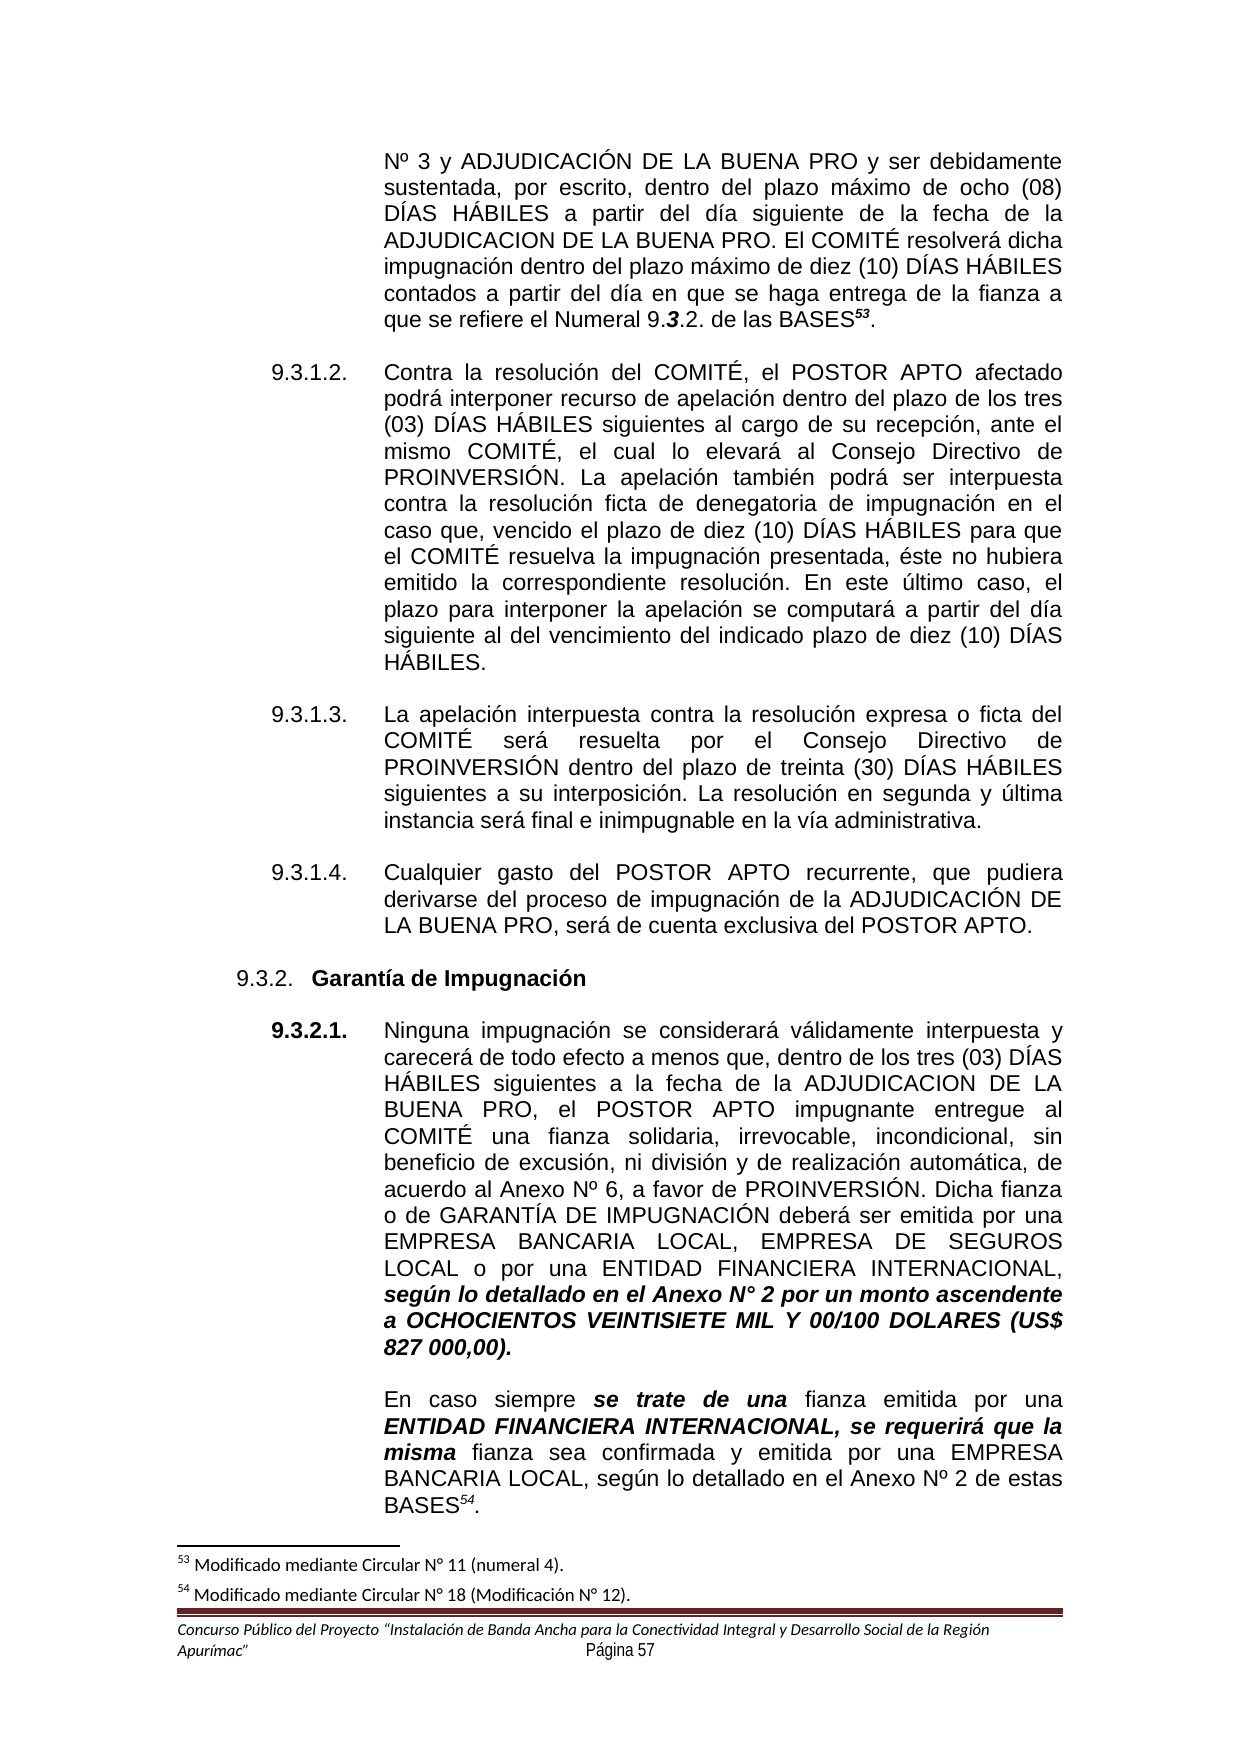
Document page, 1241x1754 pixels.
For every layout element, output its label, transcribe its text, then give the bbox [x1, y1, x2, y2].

list La apelación interpuesta contra la resolución expresa o ficta del COMITÉ será resuelta por el Consejo Directivo de PROINVERSIÓN dentro del plazo de treinta (30) DÍAS HÁBILES siguientes a su interposición. La resolución en segunda y última instancia será final e inimpugnable en la vía administrativa. [271, 701, 1063, 833]
list Garantía de Impugnación [236, 965, 1063, 991]
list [271, 148, 1063, 332]
list Cualquier gasto del POSTOR APTO recurrente, que pudiera derivarse del proceso de impugnación de la ADJUDICACIÓN DE LA BUENA PRO, será de cuenta exclusiva del POSTOR APTO. [271, 859, 1063, 938]
text En caso siempre se trate de una fianza emitida por una ENTIDAD FINANCIERA INTERNACIONAL, se requerirá que la misma fianza sea confirmada y emitida por una EMPRESA BANCARIA LOCAL, según lo detallado en el Anexo Nº 2 de estas BASES. [383, 1386, 1063, 1518]
list Contra la resolución del COMITÉ, el POSTOR APTO afectado podrá interponer recurso de apelación dentro del plazo de los tres (03) DÍAS HÁBILES siguientes al cargo de su recepción, ante el mismo COMITÉ, el cual lo elevará al Consejo Directivo de PROINVERSIÓN. La apelación también podrá ser interpuesta contra la resolución ficta de denegatoria de impugnación en el caso que, vencido el plazo de diez (10) DÍAS HÁBILES para que el COMITÉ resuelva la impugnación presentada, éste no hubiera emitido la correspondiente resolución. En este último caso, el plazo para interponer la apelación se computará a partir del día siguiente al del vencimiento del indicado plazo de diez (10) DÍAS HÁBILES. [271, 358, 1063, 675]
list Ninguna impugnación se considerará válidamente interpuesta y carecerá de todo efecto a menos que, dentro de los tres (03) DÍAS HÁBILES siguientes a la fecha de la ADJUDICACION DE LA BUENA PRO, el POSTOR APTO impugnante entregue al COMITÉ una fianza solidaria, irrevocable, incondicional, sin beneficio de excusión, ni división y de realización automática, de acuerdo al Anexo Nº 6, a favor de PROINVERSIÓN. Dicha fianza o de GARANTÍA DE IMPUGNACIÓN deberá ser emitida por una EMPRESA BANCARIA LOCAL, EMPRESA DE SEGUROS LOCAL o por una ENTIDAD FINANCIERA INTERNACIONAL, según lo detallado en el Anexo N° 2 por un monto ascendente a OCHOCIENTOS VEINTISIETE MIL Y 00/100 DOLARES (US$ 827 000,00). [271, 1017, 1063, 1360]
